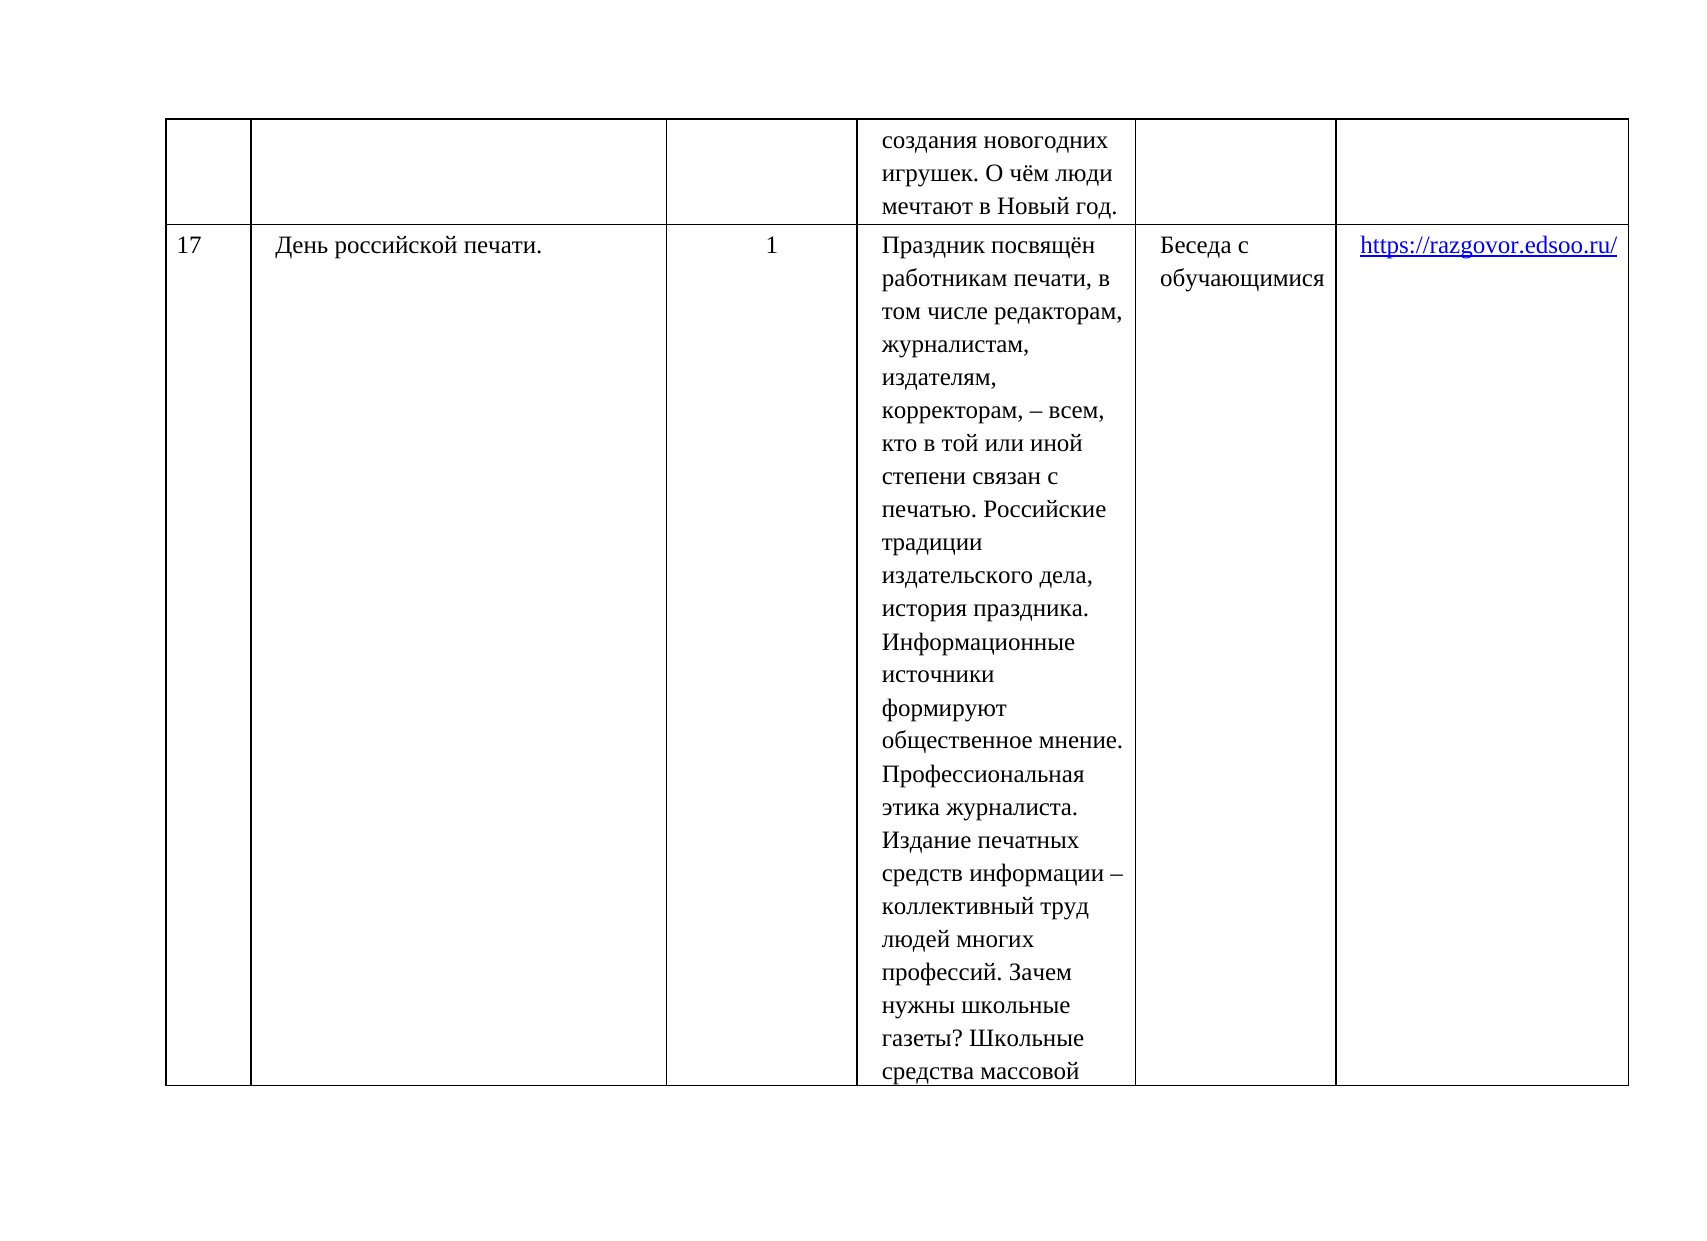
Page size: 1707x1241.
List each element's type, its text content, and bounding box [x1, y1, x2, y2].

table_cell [1337, 120, 1628, 223]
table_cell 17 [167, 225, 250, 1084]
table_cell 1 [667, 225, 856, 1084]
table_cell 16 [167, 120, 250, 223]
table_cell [858, 120, 1135, 223]
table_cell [252, 120, 666, 223]
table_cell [858, 225, 1135, 1084]
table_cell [1136, 120, 1335, 223]
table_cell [1337, 225, 1628, 1084]
table_cell 1 [667, 120, 856, 223]
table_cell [252, 225, 666, 1084]
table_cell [1136, 225, 1335, 1084]
